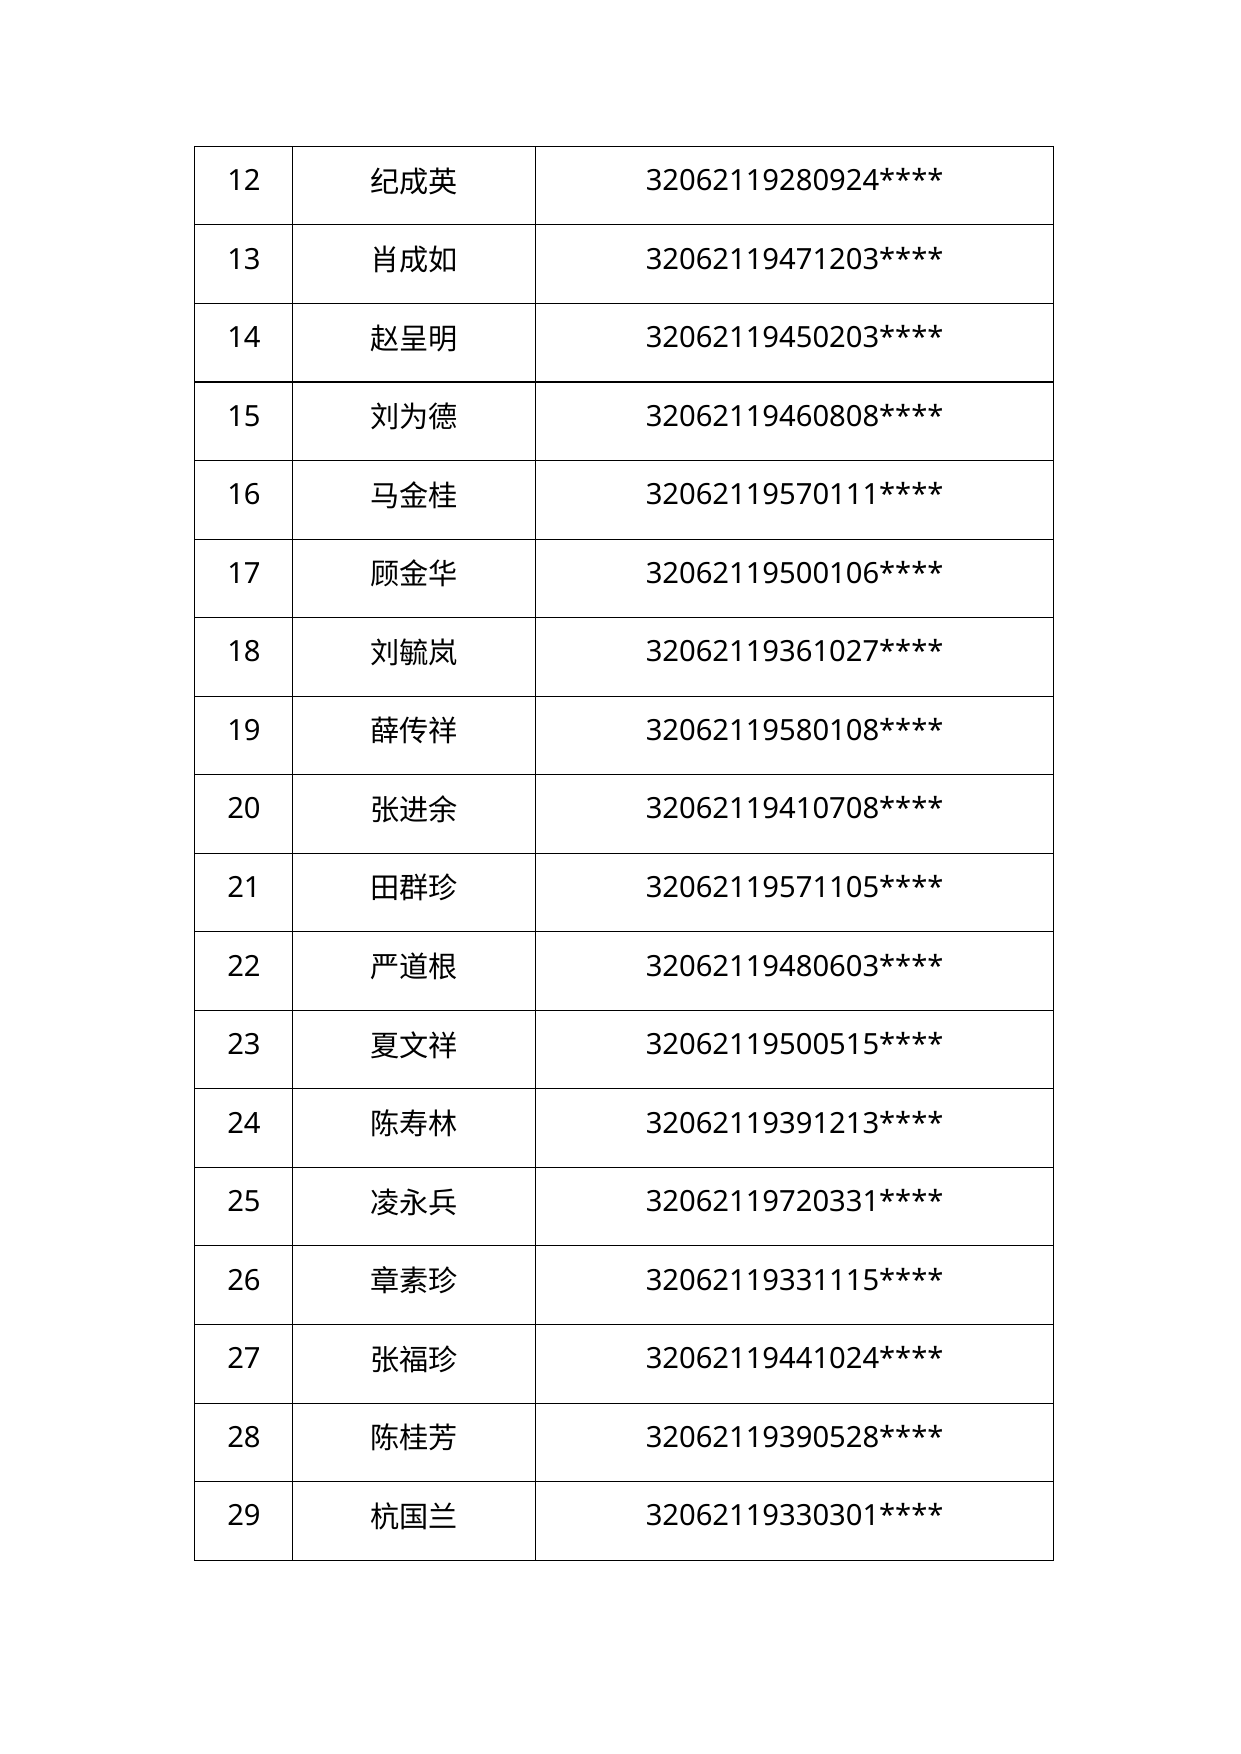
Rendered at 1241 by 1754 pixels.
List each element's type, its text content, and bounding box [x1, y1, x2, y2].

table_cell 杭国兰 [293, 1482, 535, 1559]
table_cell 29 [195, 1482, 292, 1559]
table_cell 陈寿林 [293, 1089, 535, 1167]
table_cell 田群珍 [293, 854, 535, 931]
table_cell 17 [195, 540, 292, 617]
table_cell 32062119441024**** [536, 1325, 1053, 1402]
table_cell 32062119571105**** [536, 854, 1053, 931]
table_cell 21 [195, 854, 292, 931]
table_cell 刘毓岚 [293, 618, 535, 696]
table_cell 张福珍 [293, 1325, 535, 1402]
table_cell 32062119390528**** [536, 1404, 1053, 1481]
table_cell 32062119331115**** [536, 1246, 1053, 1324]
table_cell 纪成英 [293, 147, 535, 224]
table_cell 肖成如 [293, 225, 535, 303]
table_cell 32062119280924**** [536, 147, 1053, 224]
table_cell 26 [195, 1246, 292, 1324]
table_cell 32062119471203**** [536, 225, 1053, 303]
table_cell 32062119580108**** [536, 697, 1053, 774]
table_cell 32062119460808**** [536, 383, 1053, 460]
table_cell 刘为德 [293, 383, 535, 460]
table_cell 32062119450203**** [536, 304, 1053, 381]
table_cell 陈桂芳 [293, 1404, 535, 1481]
table_cell 赵呈明 [293, 304, 535, 381]
table_cell 32062119720331**** [536, 1168, 1053, 1245]
table_cell 15 [195, 383, 292, 460]
table_cell 22 [195, 932, 292, 1010]
table_cell 马金桂 [293, 461, 535, 538]
table_cell 章素珍 [293, 1246, 535, 1324]
table_cell 32062119391213**** [536, 1089, 1053, 1167]
table_cell 18 [195, 618, 292, 696]
table_cell 薛传祥 [293, 697, 535, 774]
table_cell 32062119570111**** [536, 461, 1053, 538]
table_cell 顾金华 [293, 540, 535, 617]
table_cell 14 [195, 304, 292, 381]
table_cell 19 [195, 697, 292, 774]
table_cell 32062119500515**** [536, 1011, 1053, 1088]
table_cell 20 [195, 775, 292, 853]
table_cell 27 [195, 1325, 292, 1402]
table_cell 13 [195, 225, 292, 303]
table_cell 25 [195, 1168, 292, 1245]
table_cell 16 [195, 461, 292, 538]
table_cell 32062119480603**** [536, 932, 1053, 1010]
table_cell 28 [195, 1404, 292, 1481]
table_cell 32062119330301**** [536, 1482, 1053, 1559]
table_cell 凌永兵 [293, 1168, 535, 1245]
table_cell 32062119361027**** [536, 618, 1053, 696]
table_cell 23 [195, 1011, 292, 1088]
table_cell 夏文祥 [293, 1011, 535, 1088]
table_cell 32062119500106**** [536, 540, 1053, 617]
table_cell 24 [195, 1089, 292, 1167]
table_cell 12 [195, 147, 292, 224]
table_cell 32062119410708**** [536, 775, 1053, 853]
table_cell 严道根 [293, 932, 535, 1010]
table_cell 张进余 [293, 775, 535, 853]
